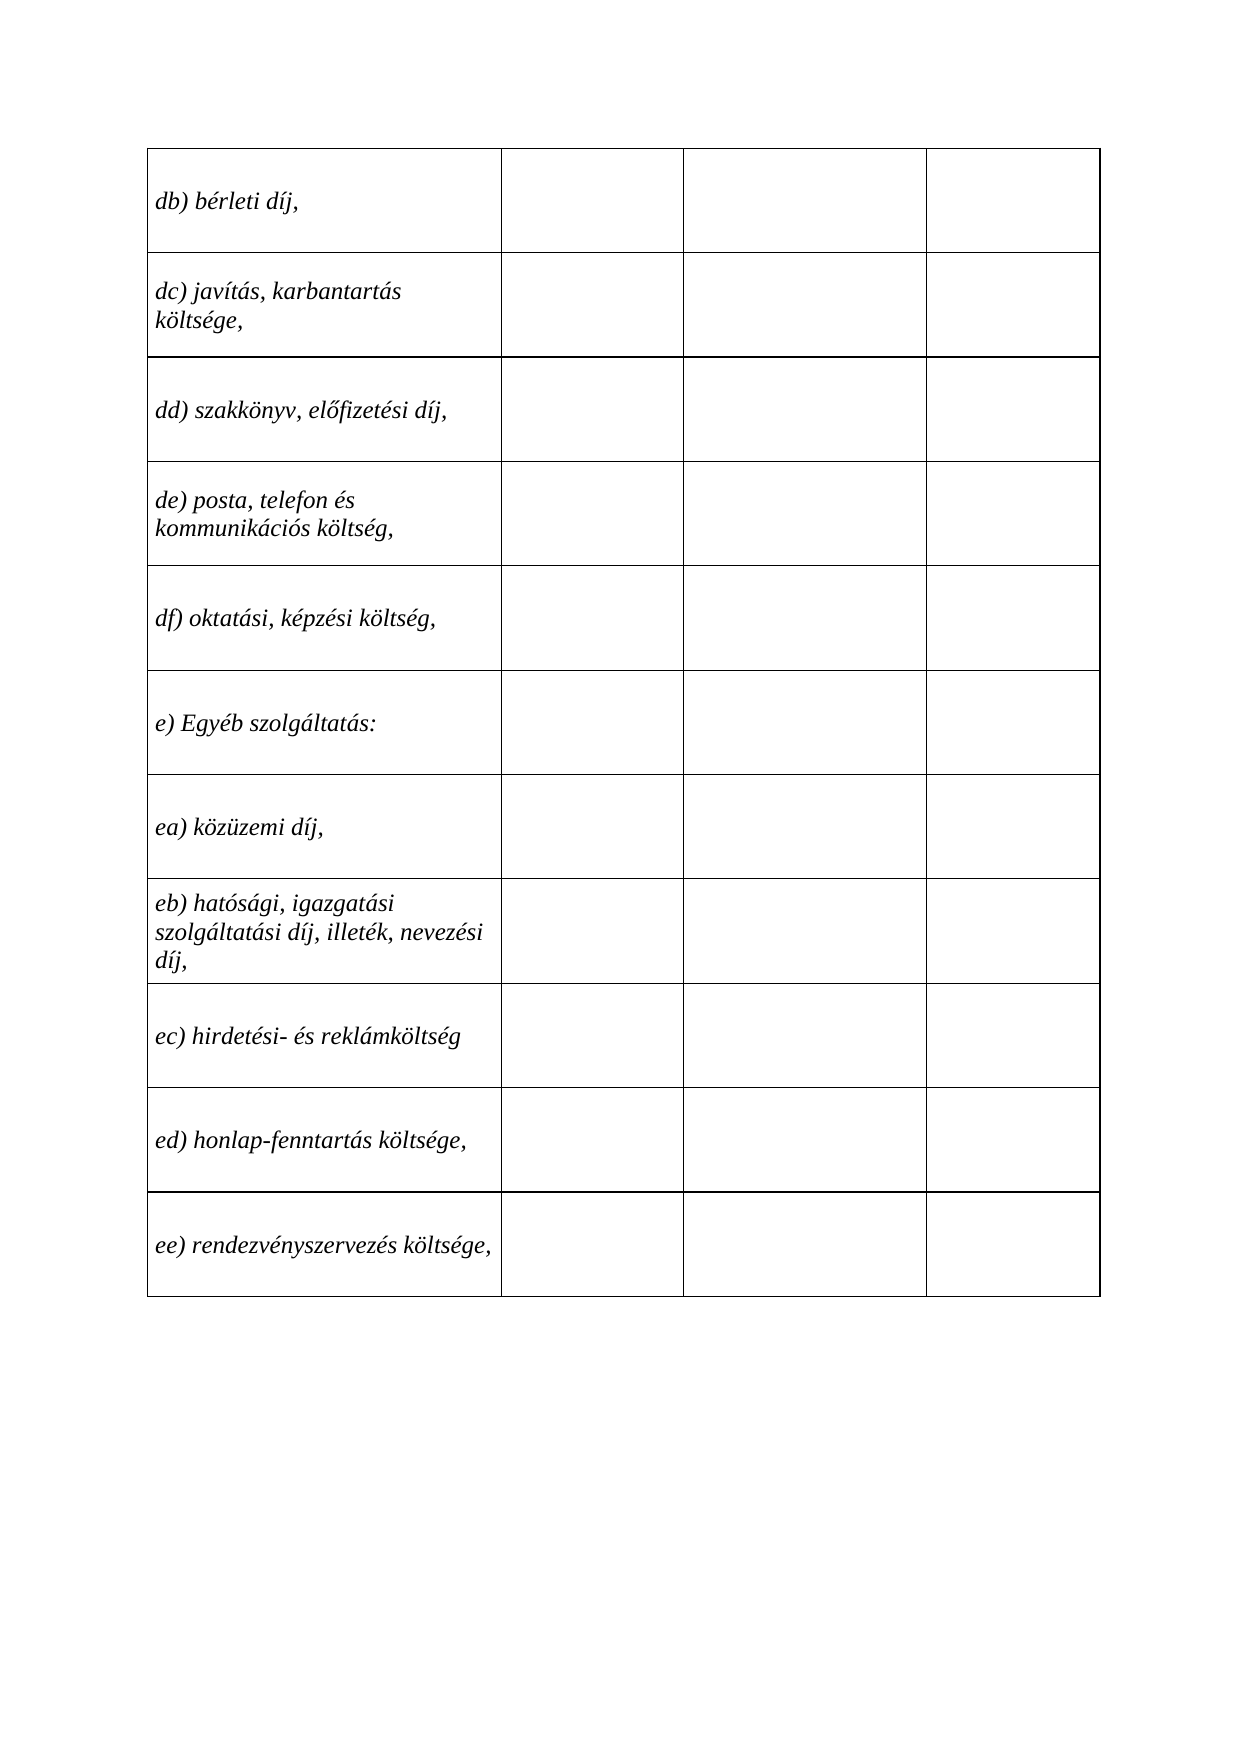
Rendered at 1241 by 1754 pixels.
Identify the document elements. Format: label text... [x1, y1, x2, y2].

table_cell [927, 879, 1099, 983]
table_cell [684, 984, 926, 1087]
table_cell [684, 462, 926, 565]
table_cell [502, 462, 683, 565]
table_cell [502, 253, 683, 356]
table_cell [927, 984, 1099, 1087]
table_cell [502, 566, 683, 669]
table_cell df) oktatási, képzési költség, [148, 566, 501, 669]
table_cell [927, 1088, 1099, 1191]
table_cell [502, 984, 683, 1087]
table_cell [684, 149, 926, 252]
table_cell [502, 358, 683, 461]
table_cell [684, 1193, 926, 1296]
table_cell [684, 879, 926, 983]
table_cell ed) honlap-fenntartás költsége, [148, 1088, 501, 1191]
table_cell db) bérleti díj, [148, 149, 501, 252]
table_cell eb) hatósági, igazgatási szolgáltatási díj, illeték, nevezési díj, [148, 879, 501, 983]
table_cell ea) közüzemi díj, [148, 775, 501, 878]
table_cell [684, 671, 926, 774]
table_cell dd) szakkönyv, előfizetési díj, [148, 358, 501, 461]
table_cell [684, 775, 926, 878]
table_cell [502, 149, 683, 252]
table_cell [927, 462, 1099, 565]
table_cell dc) javítás, karbantartás költsége, [148, 253, 501, 356]
table_cell [684, 566, 926, 669]
table_cell ec) hirdetési- és reklámköltség [148, 984, 501, 1087]
table_cell [927, 358, 1099, 461]
table_cell [502, 1088, 683, 1191]
table_cell [684, 1088, 926, 1191]
table_cell e) Egyéb szolgáltatás: [148, 671, 501, 774]
table_cell [927, 1193, 1099, 1296]
table_cell [927, 566, 1099, 669]
table_cell [927, 671, 1099, 774]
table_cell [927, 253, 1099, 356]
table_cell [684, 358, 926, 461]
table_cell [502, 879, 683, 983]
table_cell [502, 1193, 683, 1296]
table_cell de) posta, telefon és kommunikációs költség, [148, 462, 501, 565]
table_cell [927, 775, 1099, 878]
table_cell [502, 671, 683, 774]
table_cell [927, 149, 1099, 252]
table_cell ee) rendezvényszervezés költsége, [148, 1193, 501, 1296]
table_cell [684, 253, 926, 356]
table_cell [502, 775, 683, 878]
